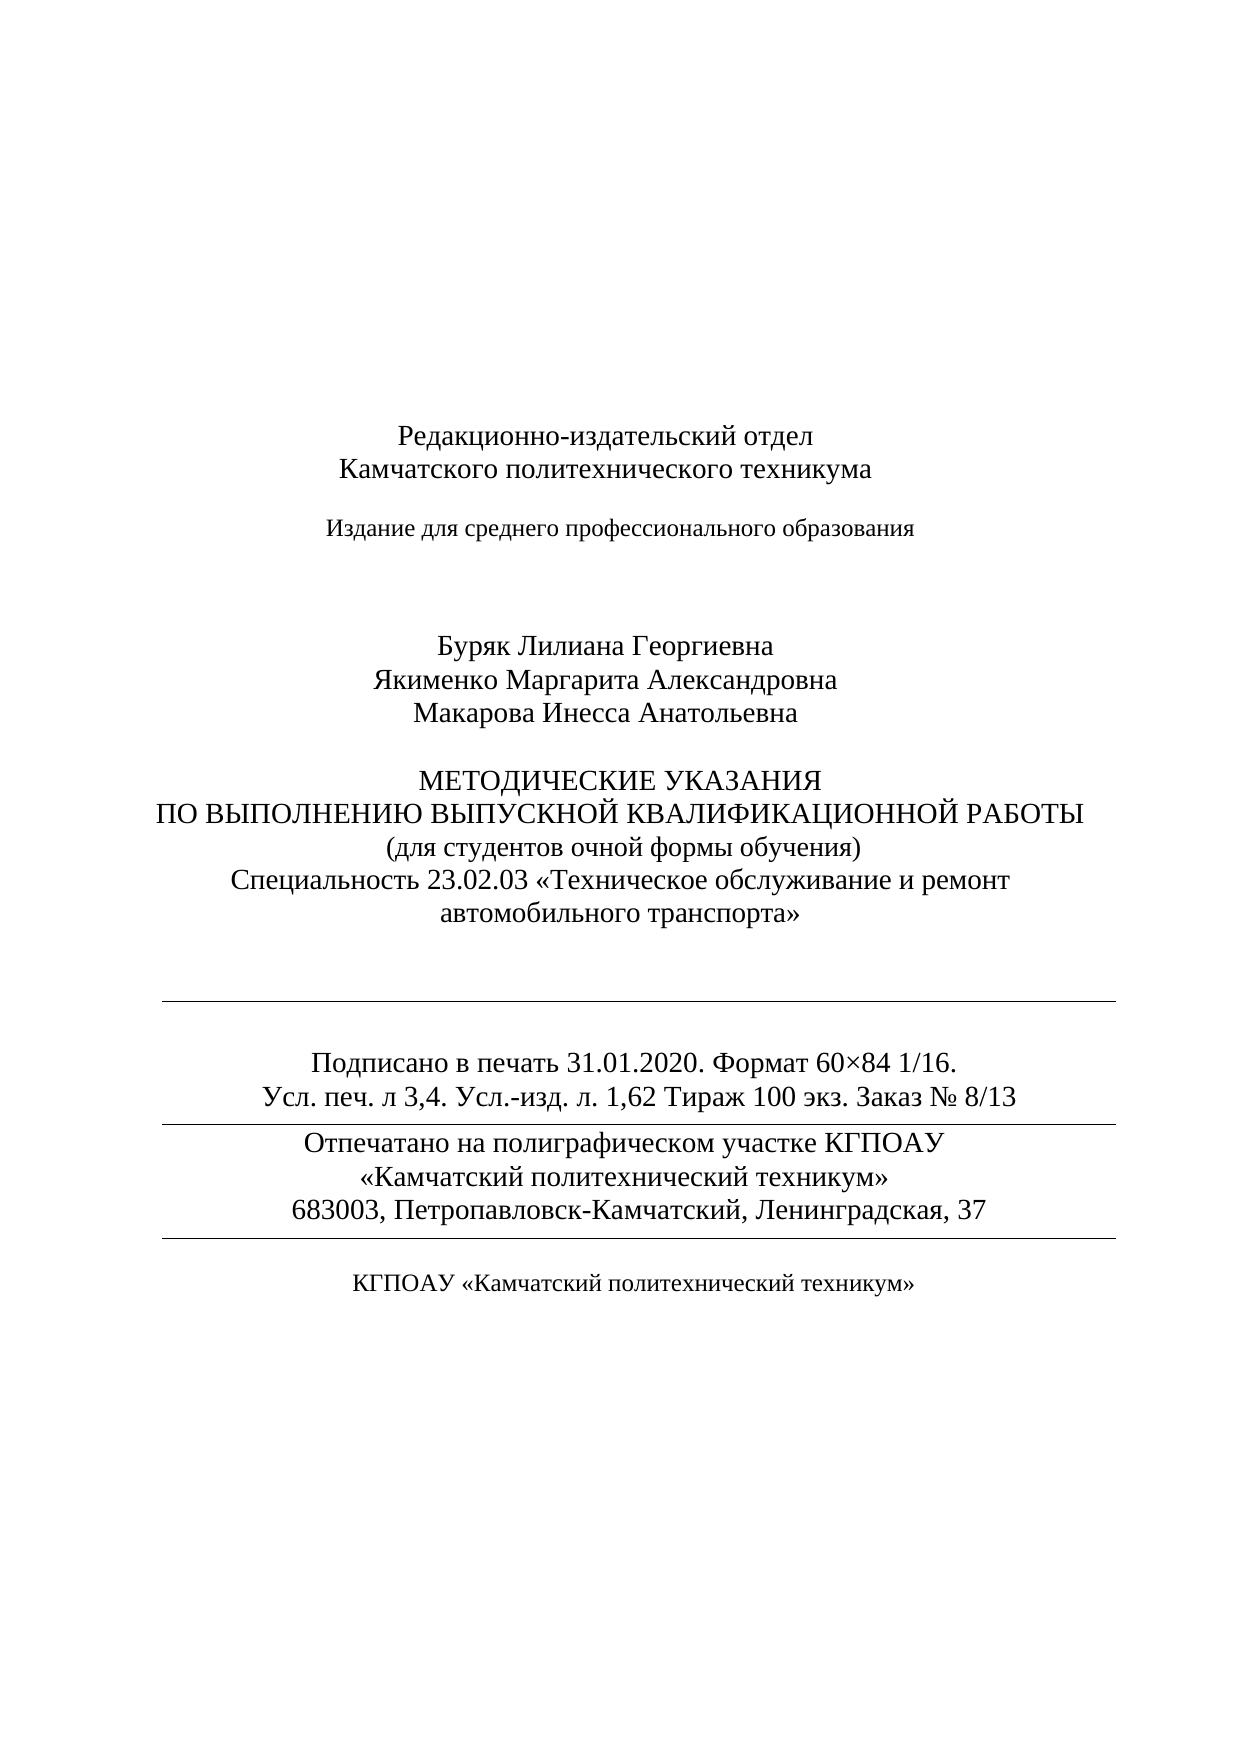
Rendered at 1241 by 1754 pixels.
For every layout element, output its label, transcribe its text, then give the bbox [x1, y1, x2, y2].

table_header Подписано в печать 31.01.2020. Формат 60×84 1/16. Усл. печ. л 3,4. Усл.-изд. л. 1,62 Тираж 100 экз. Заказ № 8/13 [162, 1002, 1116, 1124]
text (для студентов очной формы обучения) [136, 830, 1104, 862]
text Редакционно-издательский отдел [106, 418, 1104, 451]
text Буряк Лилиана Георгиевна [106, 628, 1104, 662]
table_cell Отпечатано на полиграфическом участке КГПОАУ «Камчатский политехнический техникум» 683003, Петропавловск-Камчатский, Ленинградская, 37 [162, 1125, 1116, 1238]
text МЕТОДИЧЕСКИЕ УКАЗАНИЯ [136, 763, 1104, 796]
text Издание для среднего профессионального образования [136, 513, 1104, 542]
text ПО ВЫПОЛНЕНИЮ выпускной квалификационной работы [136, 796, 1104, 830]
text Камчатского политехнического техникума [106, 451, 1104, 485]
text Специальность 23.02.03 «Техническое обслуживание и ремонт автомобильного транспорта» [136, 862, 1104, 929]
text Макарова Инесса Анатольевна [106, 696, 1104, 729]
text КГПОАУ «Камчатский политехнический техникум» [144, 1268, 1124, 1296]
text Якименко Маргарита Александровна [106, 662, 1104, 696]
